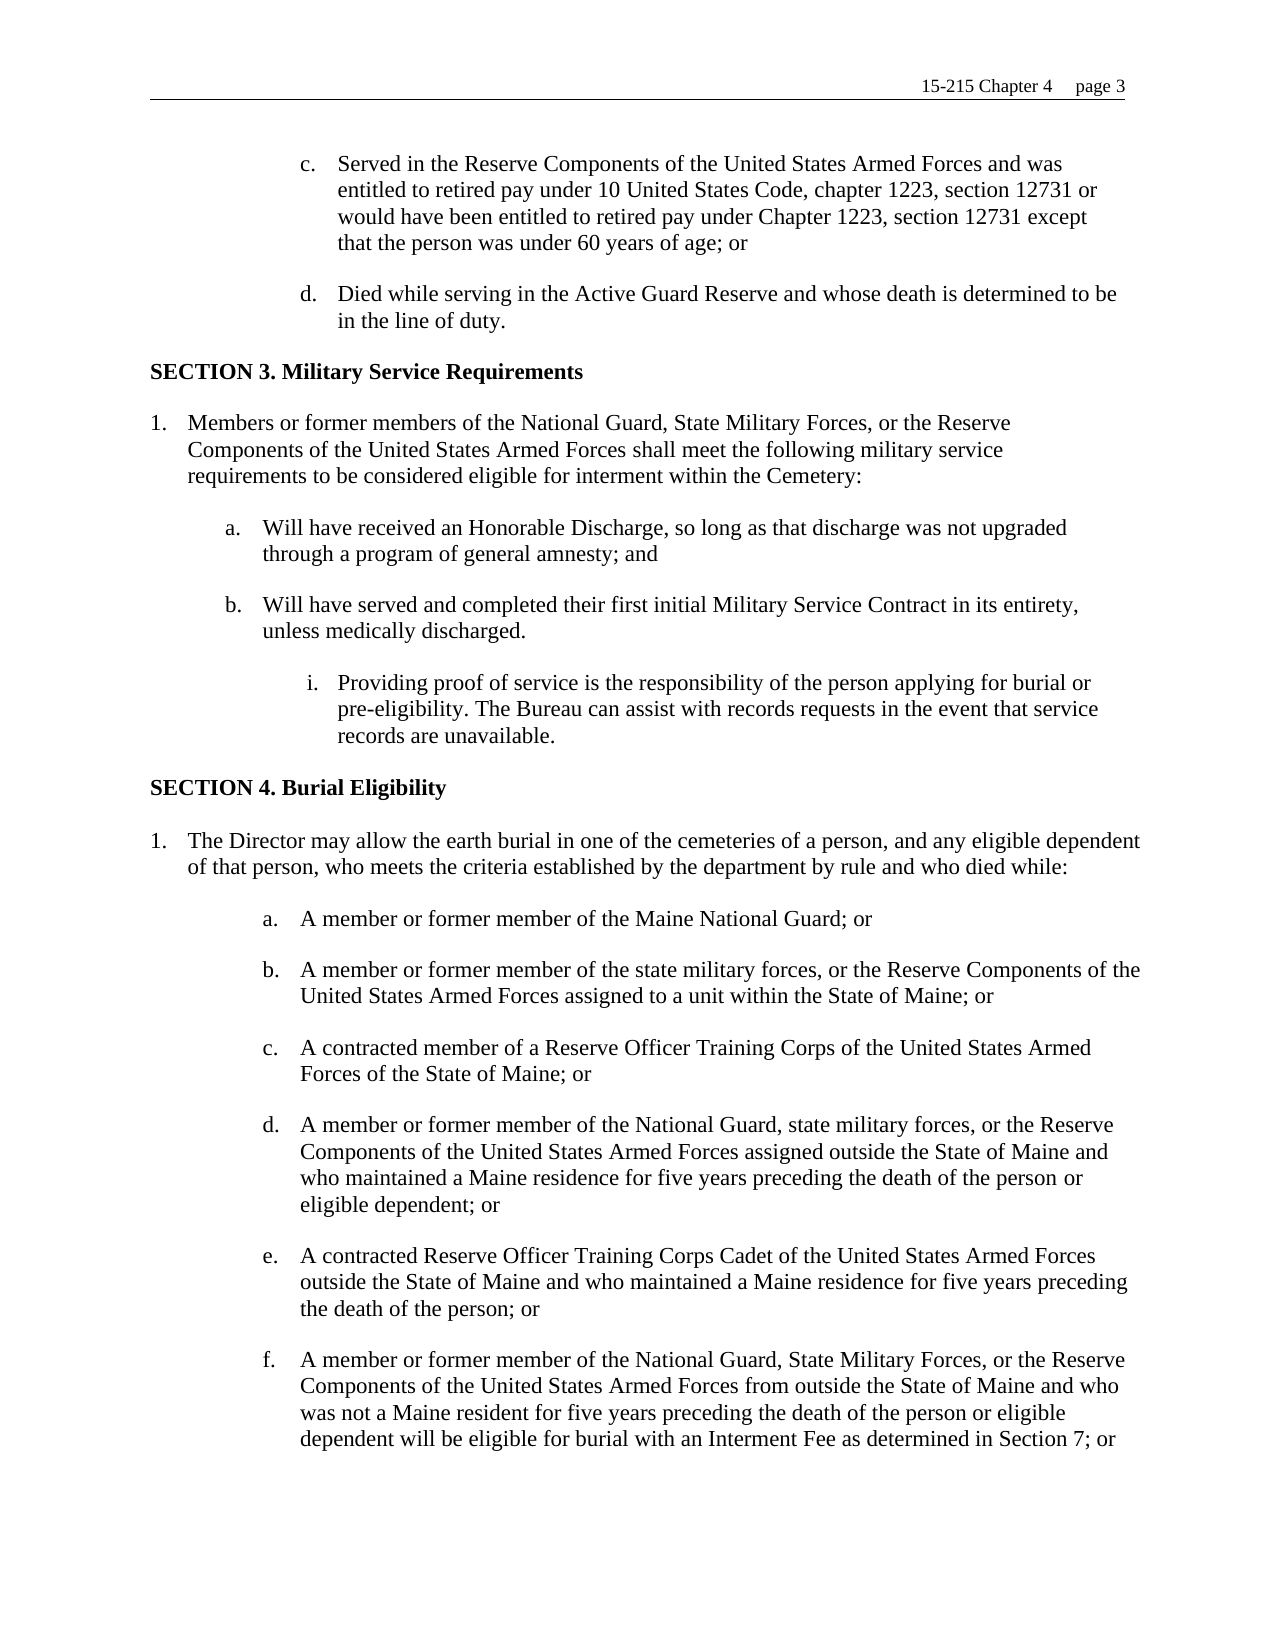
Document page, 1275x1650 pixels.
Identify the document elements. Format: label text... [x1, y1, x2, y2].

list Served in the Reserve Components of the United States Armed Forces and was entitled to retired pay under 10 United States Code, chapter 1223, section 12731 or would have been entitled to retired pay under Chapter 1223, section 12731 except that the person was under 60 years of age; or [300, 150, 1125, 255]
text SECTION 3. Military Service Requirements [150, 358, 1125, 384]
list A contracted member of a Reserve Officer Training Corps of the United States Armed Forces of the State of Maine; or [262, 1034, 1144, 1087]
list The Director may allow the earth burial in one of the cemeteries of a person, and any eligible dependent of that person, who meets the criteria established by the department by rule and who died while: [150, 827, 1144, 880]
list Will have received an Honorable Discharge, so long as that discharge was not upgraded through a program of general amnesty; and [225, 513, 1125, 566]
list A contracted Reserve Officer Training Corps Cadet of the United States Armed Forces outside the State of Maine and who maintained a Maine residence for five years preceding the death of the person; or [262, 1242, 1144, 1321]
list Will have served and completed their first initial Military Service Contract in its entirety, unless medically discharged. [225, 591, 1125, 644]
list Members or former members of the National Guard, State Military Forces, or the Reserve Components of the United States Armed Forces shall meet the following military service requirements to be considered eligible for interment within the Cemetery: [150, 409, 1125, 488]
list A member or former member of the state military forces, or the Reserve Components of the United States Armed Forces assigned to a unit within the State of Maine; or [262, 956, 1144, 1009]
list Died while serving in the Active Guard Reserve and whose death is determined to be in the line of duty. [300, 280, 1125, 333]
list A member or former member of the National Guard, state military forces, or the Reserve Components of the United States Armed Forces assigned outside the State of Maine and who maintained a Maine residence for five years preceding the death of the person or eligible dependent; or [262, 1112, 1144, 1217]
list A member or former member of the National Guard, State Military Forces, or the Reserve Components of the United States Armed Forces from outside the State of Maine and who was not a Maine resident for five years preceding the death of the person or eligible dependent will be eligible for burial with an Interment Fee as determined in Section 7; or [262, 1346, 1144, 1451]
list Providing proof of service is the responsibility of the person applying for burial or pre-eligibility. The Bureau can assist with records requests in the event that service records are unavailable. [319, 669, 1125, 748]
text SECTION 4. Burial Eligibility [150, 774, 1125, 801]
list A member or former member of the Maine National Guard; or [262, 905, 1144, 931]
